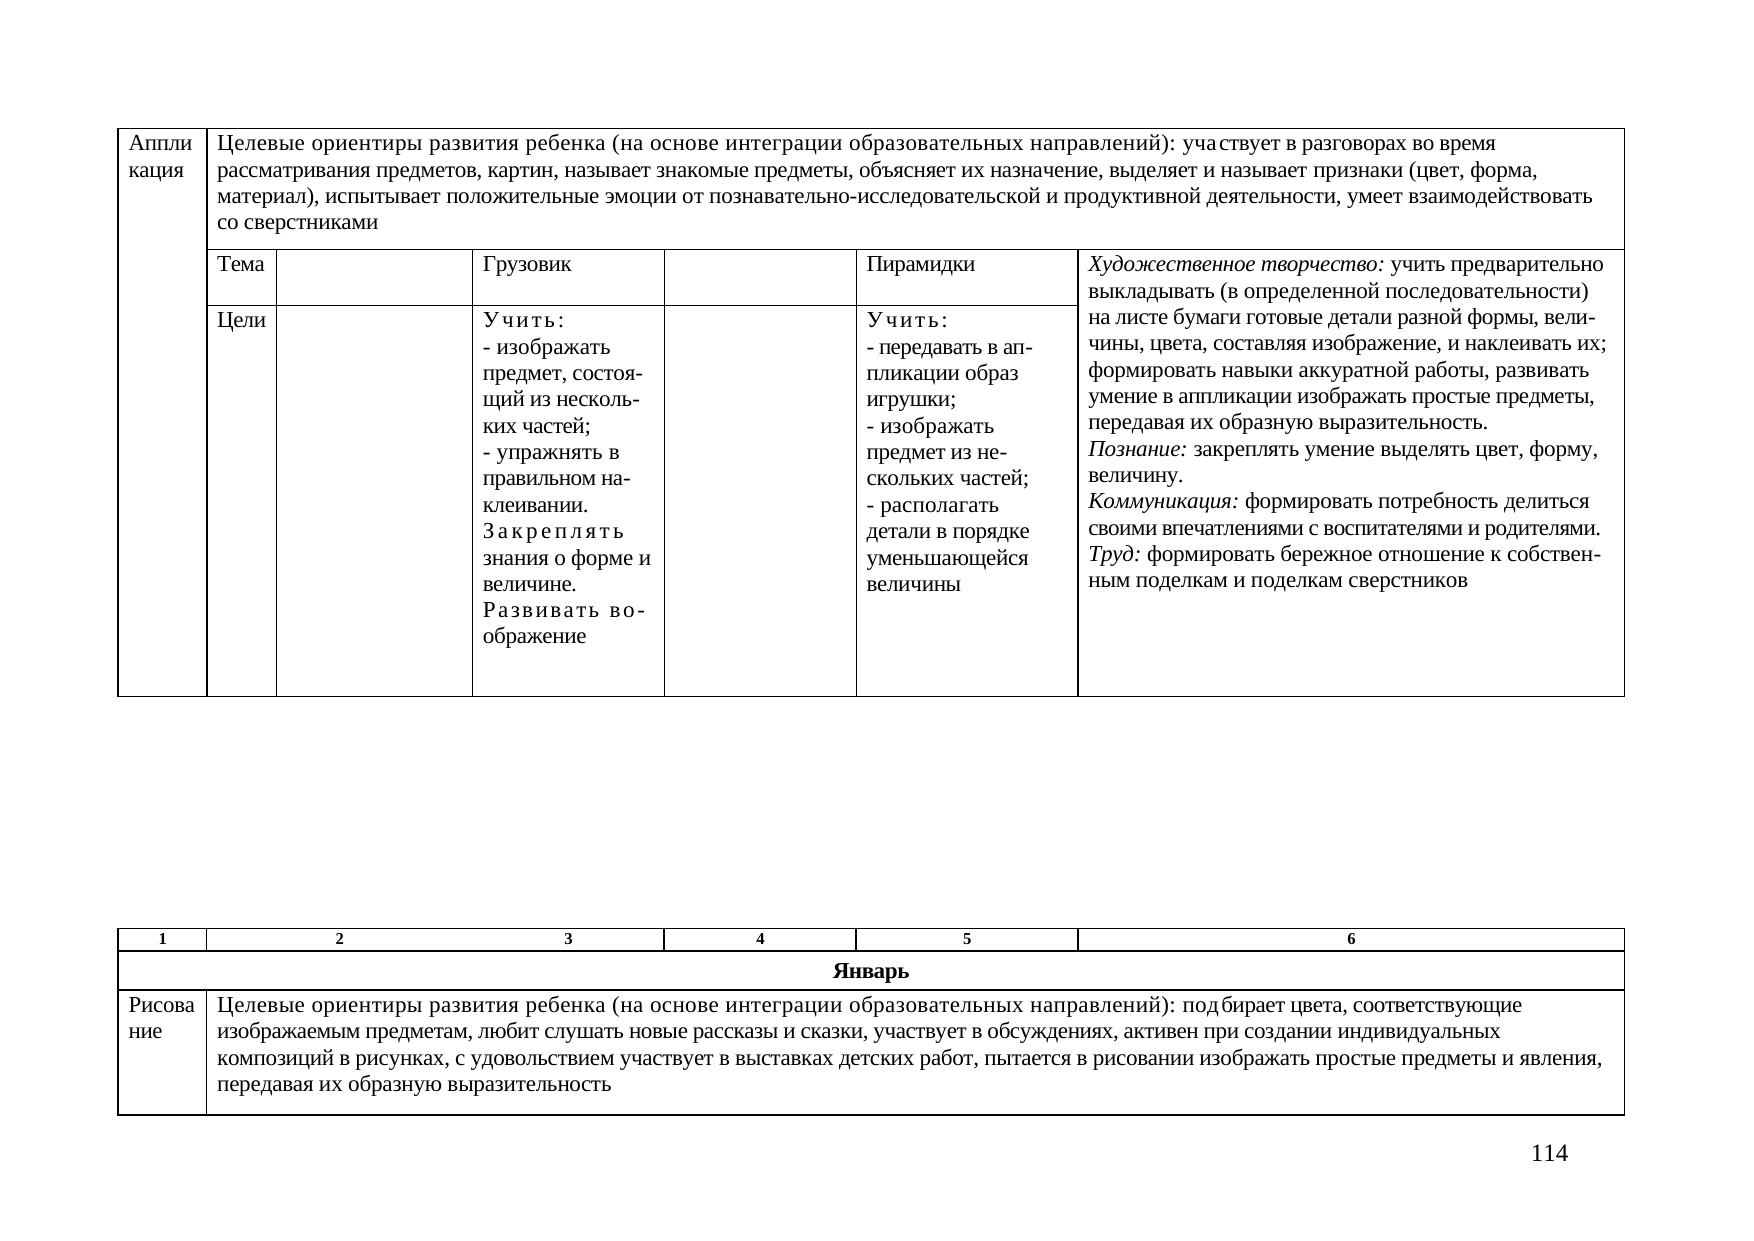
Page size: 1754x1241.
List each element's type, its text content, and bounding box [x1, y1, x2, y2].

table_header 6 [1079, 929, 1624, 950]
table_cell Рисование [119, 991, 206, 1114]
table_header 4 [665, 929, 855, 950]
table_cell Тема [208, 250, 276, 305]
table_cell Пирамидки [857, 250, 1077, 305]
table_header 3 [472, 929, 663, 950]
table_cell Целевые ориентиры развития ребенка (на основе интеграции образовательных направлений): подбирает цвета, соответствующие изображаемым предметам, любит слушать новые рассказы и сказки, участвует в обсуждениях, активен при создании индивидуальных композиций в рисунках, с удовольствием участвует в выставках детских работ, пытается в рисовании изображать простые предметы и явления, передавая их образную выразительность [207, 991, 1624, 1114]
table_header 2 [207, 929, 472, 950]
table_cell Грузовик [473, 250, 664, 305]
table_cell Учить: - изображать предмет, состоящий из нескольких частей; - упражнять в правильном наклеивании. Закреплять знания о форме и величине. Развивать воображение [473, 306, 664, 696]
table_cell [277, 250, 472, 305]
table_header 1 [119, 929, 206, 950]
table_cell Цели [208, 306, 276, 696]
table_cell [665, 250, 856, 305]
table_cell Художественное творчество: учить предварительно выкладывать (в определенной последовательности) на листе бумаги готовые детали разной формы, величины, цвета, составляя изображение, и наклеивать их; формировать навыки аккуратной работы, развивать умение в аппликации изображать простые предметы, передавая их образную выразительность. Познание: закреплять умение выделять цвет, форму, величину. Коммуникация: формировать потребность делиться своими впечатлениями с воспитателями и родителями. Труд: формировать бережное отношение к собственным поделкам и поделкам сверстников [1079, 250, 1624, 696]
table_cell [277, 306, 472, 696]
table_cell Учить: - передавать в аппликации образ игрушки; - изображать предмет из нескольких частей; - располагать детали в порядке уменьшающейся величины [857, 306, 1077, 696]
table_cell Январь [119, 952, 1624, 989]
table_cell Целевые ориентиры развития ребенка (на основе интеграции образовательных направлений): участвует в разговорах во время рассматривания предметов, картин, называет знакомые предметы, объясняет их назначение, выделяет и называет признаки (цвет, форма, материал), испытывает положительные эмоции от познавательно-исследовательской и продуктивной деятельности, умеет взаимодействовать со сверстниками [208, 129, 1624, 249]
table_cell [665, 306, 856, 696]
table_header 5 [857, 929, 1077, 950]
table_cell Аппликация [119, 129, 206, 696]
